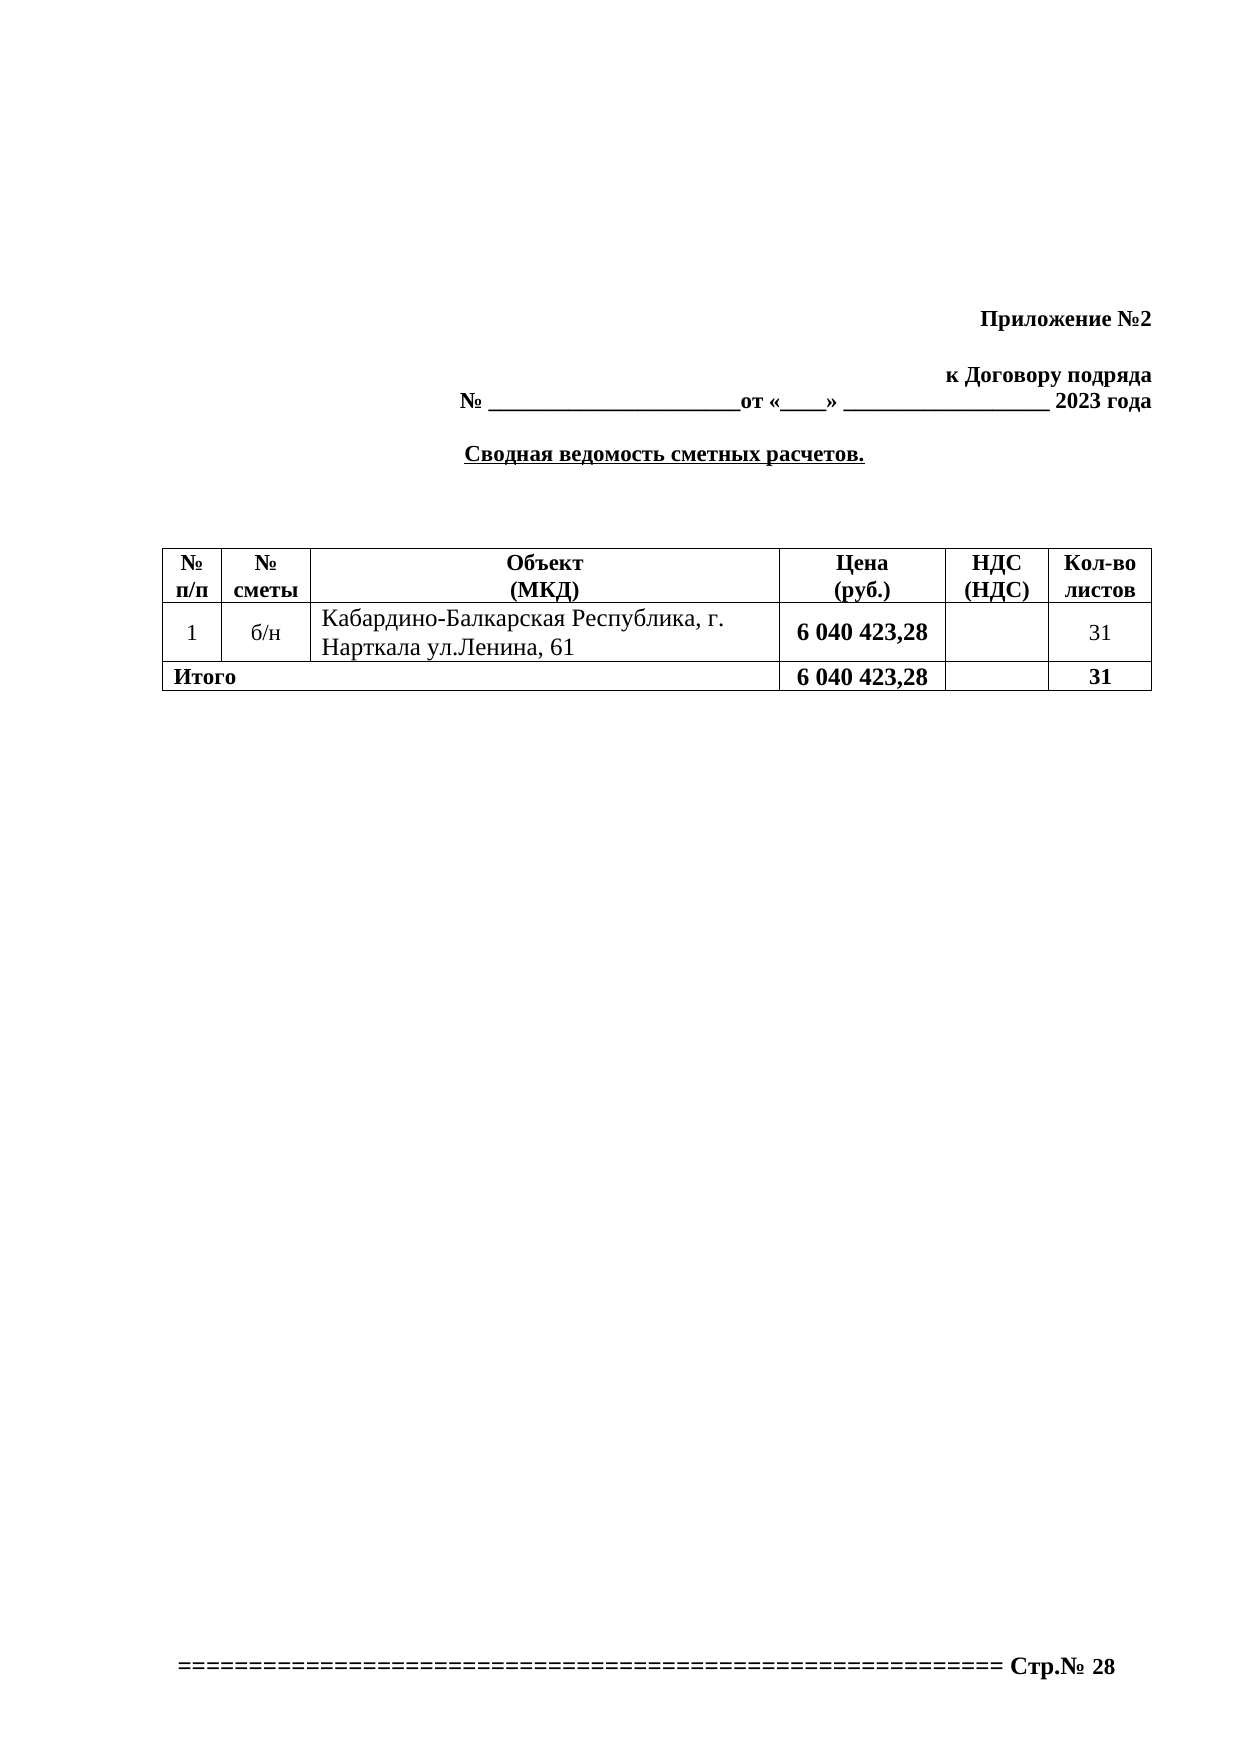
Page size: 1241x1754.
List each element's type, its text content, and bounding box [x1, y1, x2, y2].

table_cell Итого [163, 662, 779, 690]
table_cell 31 [1049, 603, 1151, 661]
text к Договору подряда [177, 361, 1152, 387]
table_header № сметы [222, 549, 310, 602]
table_header Объект (МКД) [311, 549, 779, 602]
table_header № п/п [163, 549, 221, 602]
table_cell [946, 662, 1048, 690]
table_cell 31 [1049, 662, 1151, 690]
table_cell Кабардино-Балкарская Республика, г. Нарткала ул.Ленина, 61 [311, 603, 779, 661]
table_cell 6 040 423,28 [780, 662, 945, 690]
table_cell 1 [163, 603, 221, 661]
table_cell б/н [222, 603, 310, 661]
text № ______________________от «____» __________________ 2023 года [177, 387, 1152, 414]
table_header Кол-во листов [1049, 549, 1151, 602]
table_cell [946, 603, 1048, 661]
table_header НДС (НДС) [946, 549, 1048, 602]
table_cell 6 040 423,28 [780, 603, 945, 661]
table_header Цена (руб.) [780, 549, 945, 602]
text Сводная ведомость сметных расчетов. [177, 440, 1152, 466]
subtitle Приложение №2 [177, 305, 1152, 332]
